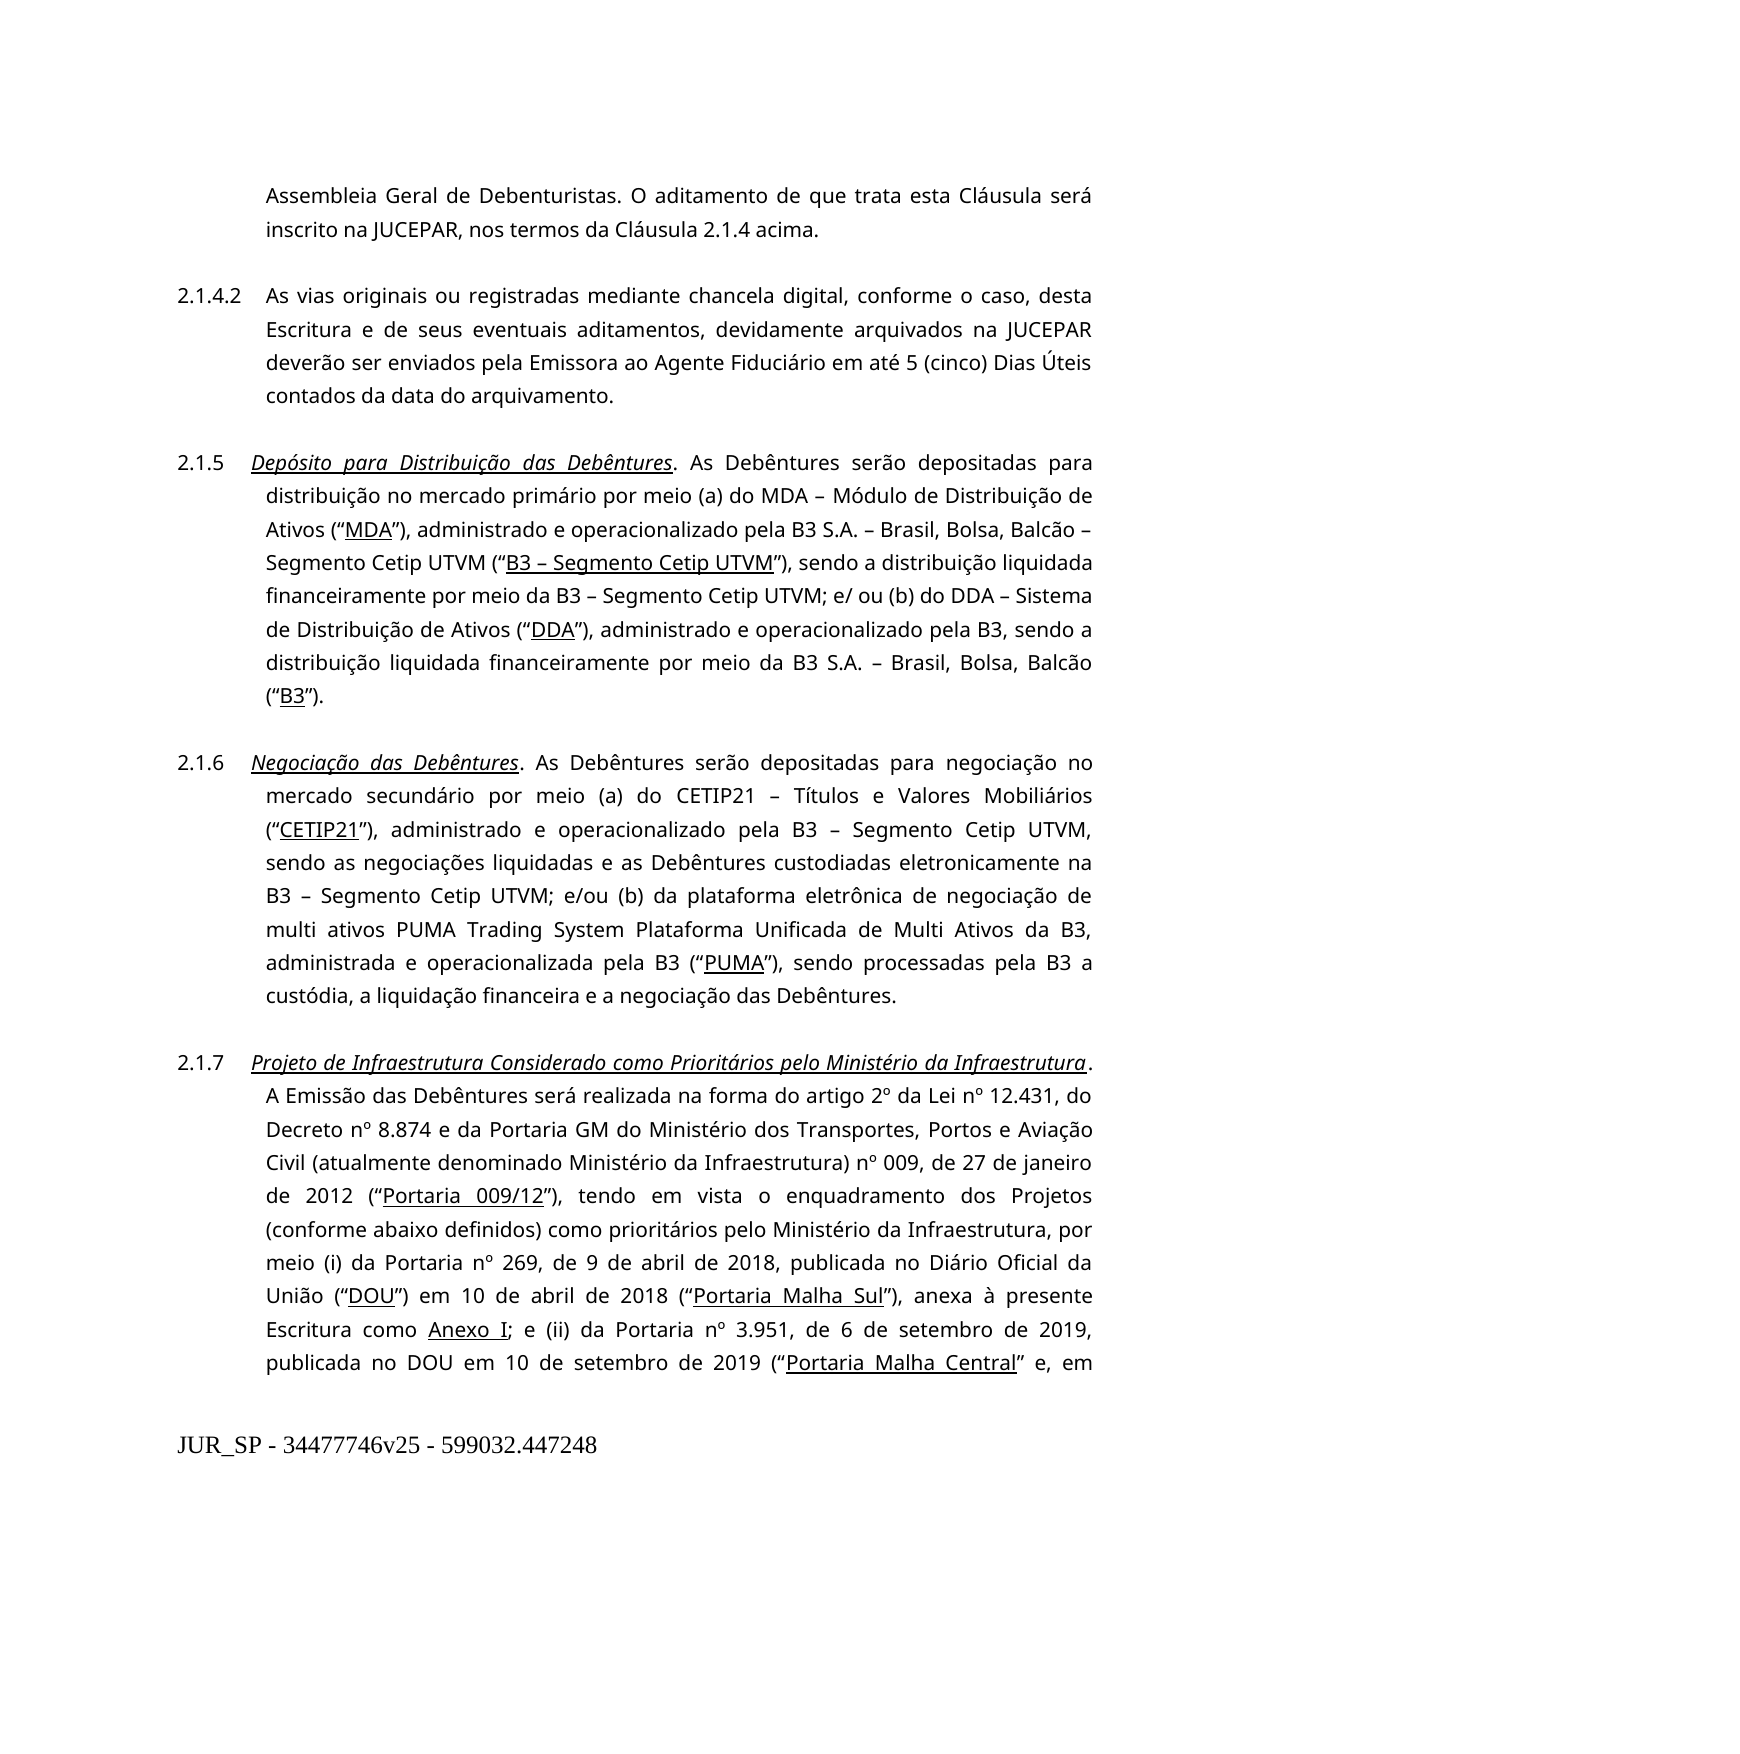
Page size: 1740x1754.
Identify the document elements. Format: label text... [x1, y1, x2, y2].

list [177, 177, 1093, 244]
list Depósito para Distribuição das Debêntures. As Debêntures serão depositadas para distribuição no mercado primário por meio (a) do MDA – Módulo de Distribuição de Ativos (“MDA”), administrado e operacionalizado pela B3 S.A. – Brasil, Bolsa, Balcão – Segmento Cetip UTVM (“B3 – Segmento Cetip UTVM”), sendo a distribuição liquidada financeiramente por meio da B3 – Segmento Cetip UTVM; e/ ou (b) do DDA – Sistema de Distribuição de Ativos (“DDA”), administrado e operacionalizado pela B3, sendo a distribuição liquidada financeiramente por meio da B3 S.A. – Brasil, Bolsa, Balcão (“B3”). [177, 444, 1093, 710]
list As vias originais ou registradas mediante chancela digital, conforme o caso, desta Escritura e de seus eventuais aditamentos, devidamente arquivados na JUCEPAR deverão ser enviados pela Emissora ao Agente Fiduciário em até 5 (cinco) Dias Úteis contados da data do arquivamento. [177, 277, 1093, 410]
list Negociação das Debêntures. As Debêntures serão depositadas para negociação no mercado secundário por meio (a) do CETIP21 – Títulos e Valores Mobiliários (“CETIP21”), administrado e operacionalizado pela B3 – Segmento Cetip UTVM, sendo as negociações liquidadas e as Debêntures custodiadas eletronicamente na B3 – Segmento Cetip UTVM; e/ou (b) da plataforma eletrônica de negociação de multi ativos PUMA Trading System Plataforma Unificada de Multi Ativos da B3, administrada e operacionalizada pela B3 (“PUMA”), sendo processadas pela B3 a custódia, a liquidação financeira e a negociação das Debêntures. [177, 744, 1093, 1010]
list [177, 1044, 1093, 1377]
